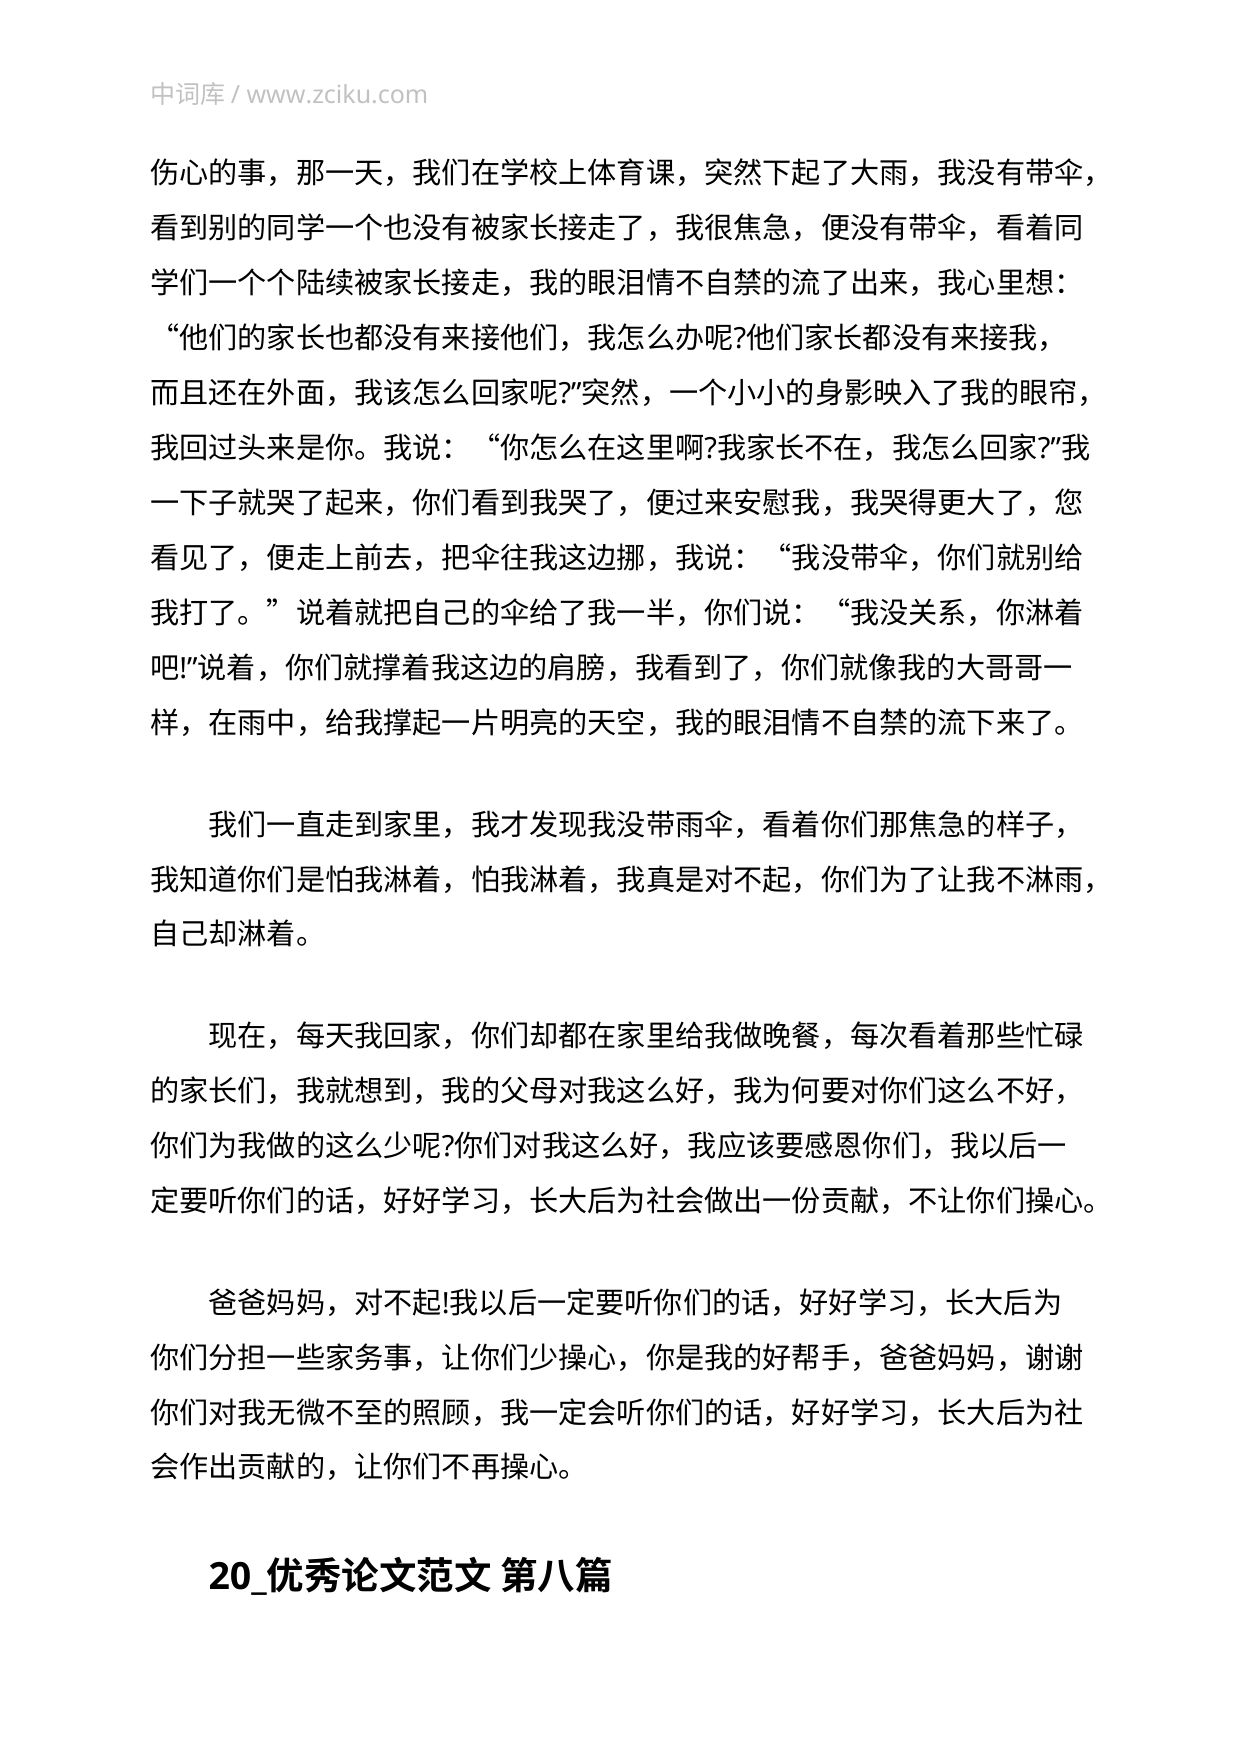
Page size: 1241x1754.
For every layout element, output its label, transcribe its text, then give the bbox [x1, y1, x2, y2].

text 20_优秀论文范文 第八篇 [150, 1546, 1090, 1600]
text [150, 150, 1090, 742]
text 我们一直走到家里，我才发现我没带雨伞，看着你们那焦急的样子，我知道你们是怕我淋着，怕我淋着，我真是对不起，你们为了让我不淋雨，自己却淋着。 [150, 801, 1090, 953]
text 现在，每天我回家，你们却都在家里给我做晚餐，每次看着那些忙碌的家长们，我就想到，我的父母对我这么好，我为何要对你们这么不好，你们为我做的这么少呢?你们对我这么好，我应该要感恩你们，我以后一定要听你们的话，好好学习，长大后为社会做出一份贡献，不让你们操心。 [150, 1013, 1090, 1220]
text 爸爸妈妈，对不起!我以后一定要听你们的话，好好学习，长大后为你们分担一些家务事，让你们少操心，你是我的好帮手，爸爸妈妈，谢谢你们对我无微不至的照顾，我一定会听你们的话，好好学习，长大后为社会作出贡献的，让你们不再操心。 [150, 1279, 1090, 1486]
